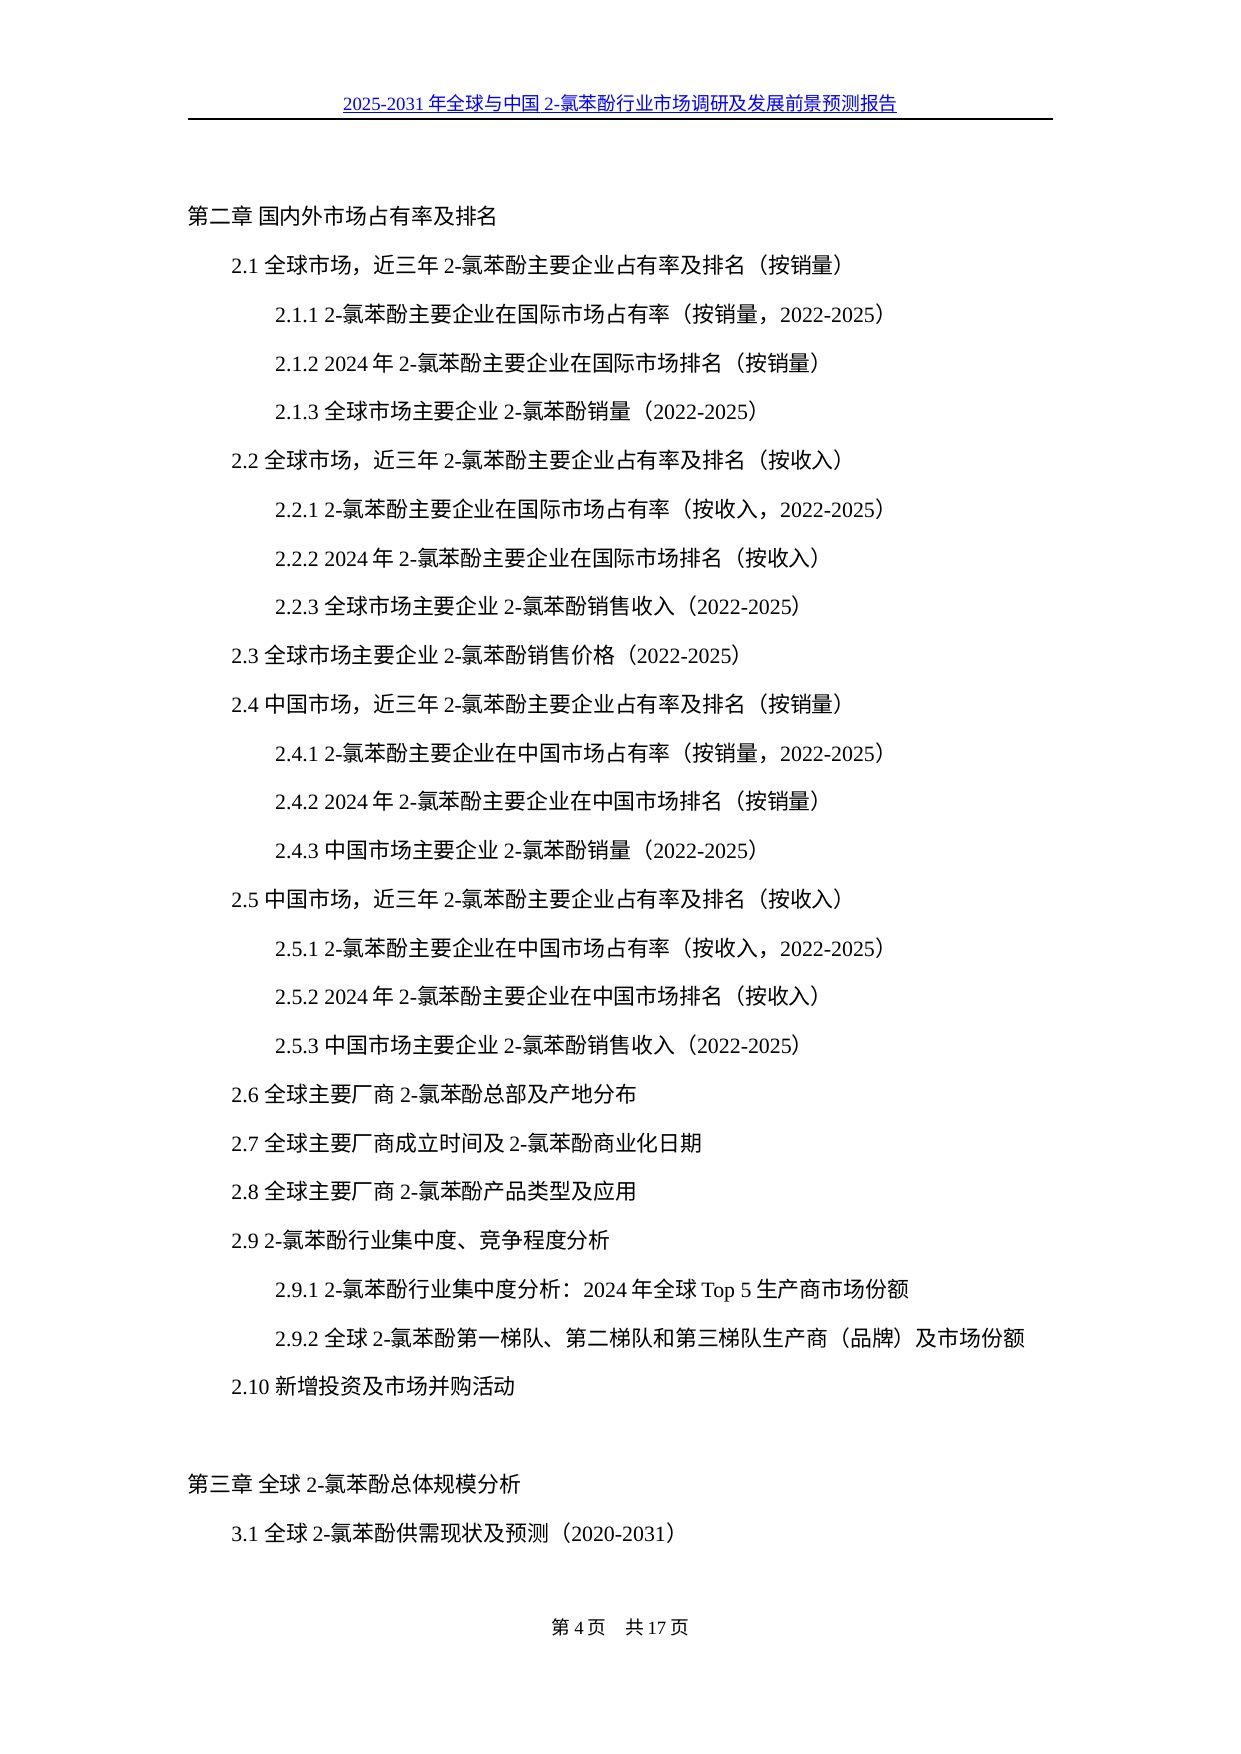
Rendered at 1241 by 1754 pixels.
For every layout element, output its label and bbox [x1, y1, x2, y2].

text [187, 150, 1053, 1548]
